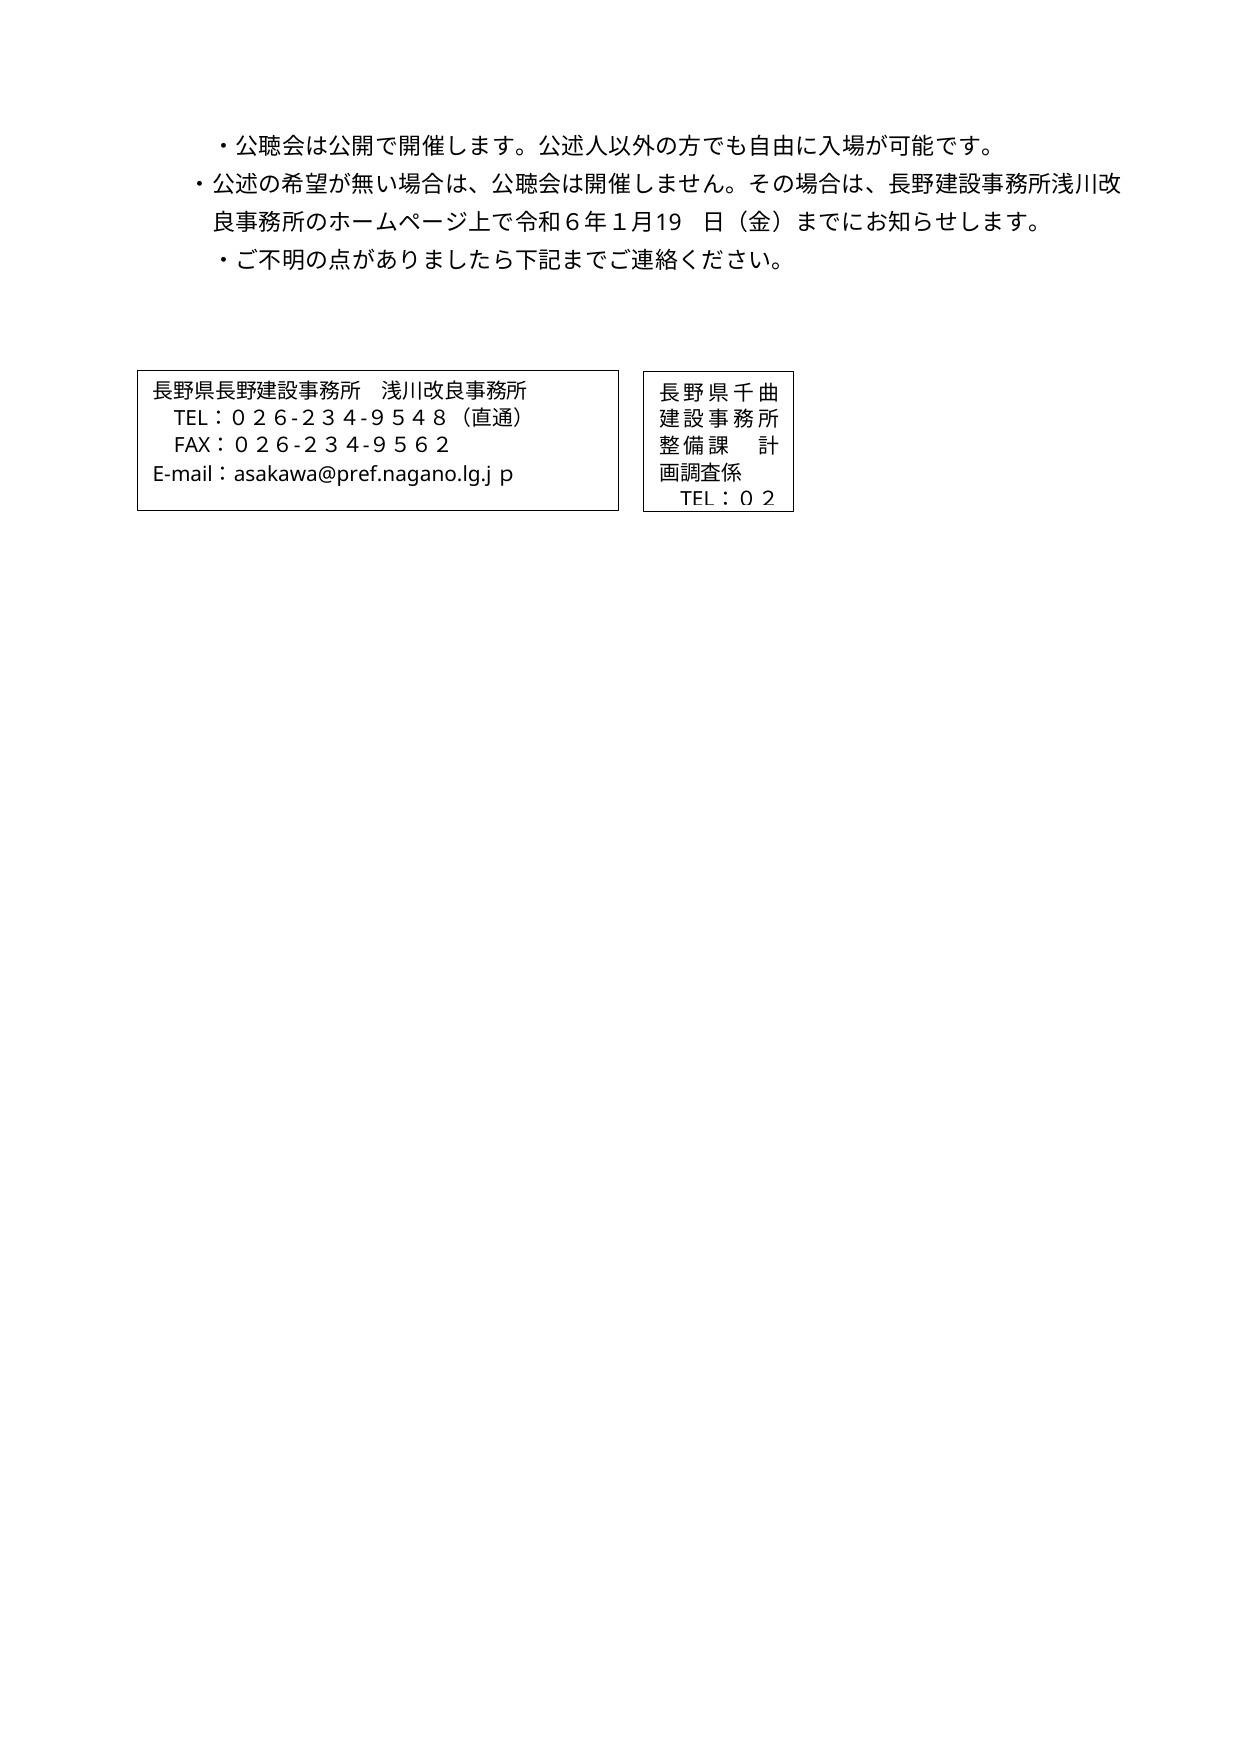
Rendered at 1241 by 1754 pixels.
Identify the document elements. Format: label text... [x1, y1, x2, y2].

text ・公述の希望が無い場合は、公聴会は開催しません。その場合は、長野建設事務所浅川改良事務所のホームページ上で令和６年１月19日（金）までにお知らせします。 [188, 164, 1122, 240]
text ・公聴会は公開で開催します。公述人以外の方でも自由に入場が可能です。 [193, 126, 1122, 164]
text ・ご不明の点がありましたら下記までご連絡ください。 [193, 240, 1122, 278]
